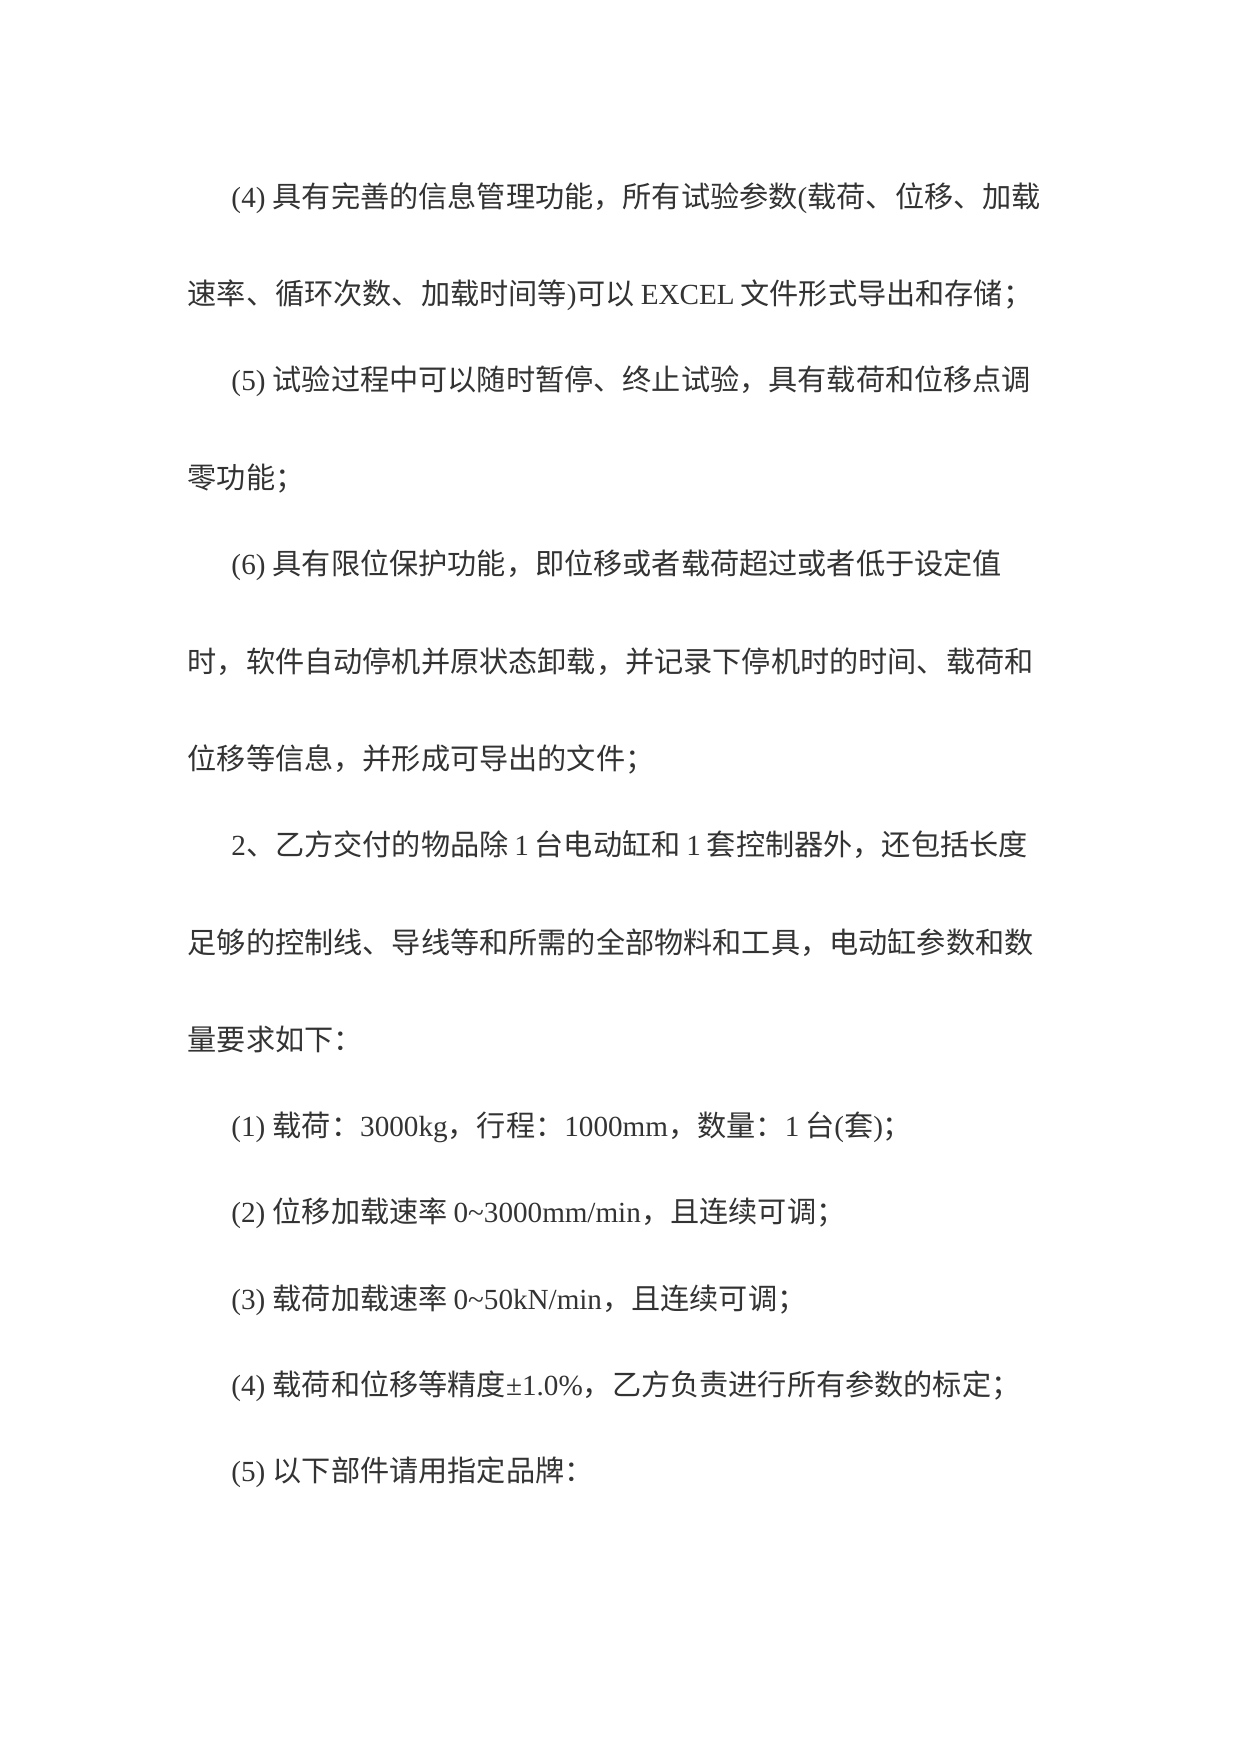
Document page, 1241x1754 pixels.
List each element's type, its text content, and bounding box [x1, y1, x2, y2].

text (5) 以下部件请用指定品牌： [187, 1436, 1053, 1501]
text (2) 位移加载速率0~3000mm/min，且连续可调； [187, 1178, 1053, 1243]
text (4) 具有完善的信息管理功能，所有试验参数(载荷、位移、加载速率、循环次数、加载时间等)可以EXCEL文件形式导出和存储； [187, 162, 1053, 324]
text 2、乙方交付的物品除1台电动缸和1套控制器外，还包括长度足够的控制线、导线等和所需的全部物料和工具，电动缸参数和数量要求如下： [187, 810, 1053, 1070]
text (6) 具有限位保护功能，即位移或者载荷超过或者低于设定值时，软件自动停机并原状态卸载，并记录下停机时的时间、载荷和位移等信息，并形成可导出的文件； [187, 529, 1053, 789]
text (1) 载荷：3000kg，行程：1000mm，数量：1台(套)； [187, 1092, 1053, 1157]
text (4) 载荷和位移等精度±1.0%，乙方负责进行所有参数的标定； [187, 1350, 1053, 1415]
text (5) 试验过程中可以随时暂停、终止试验，具有载荷和位移点调零功能； [187, 346, 1053, 508]
text (3) 载荷加载速率0~50kN/min，且连续可调； [187, 1264, 1053, 1329]
